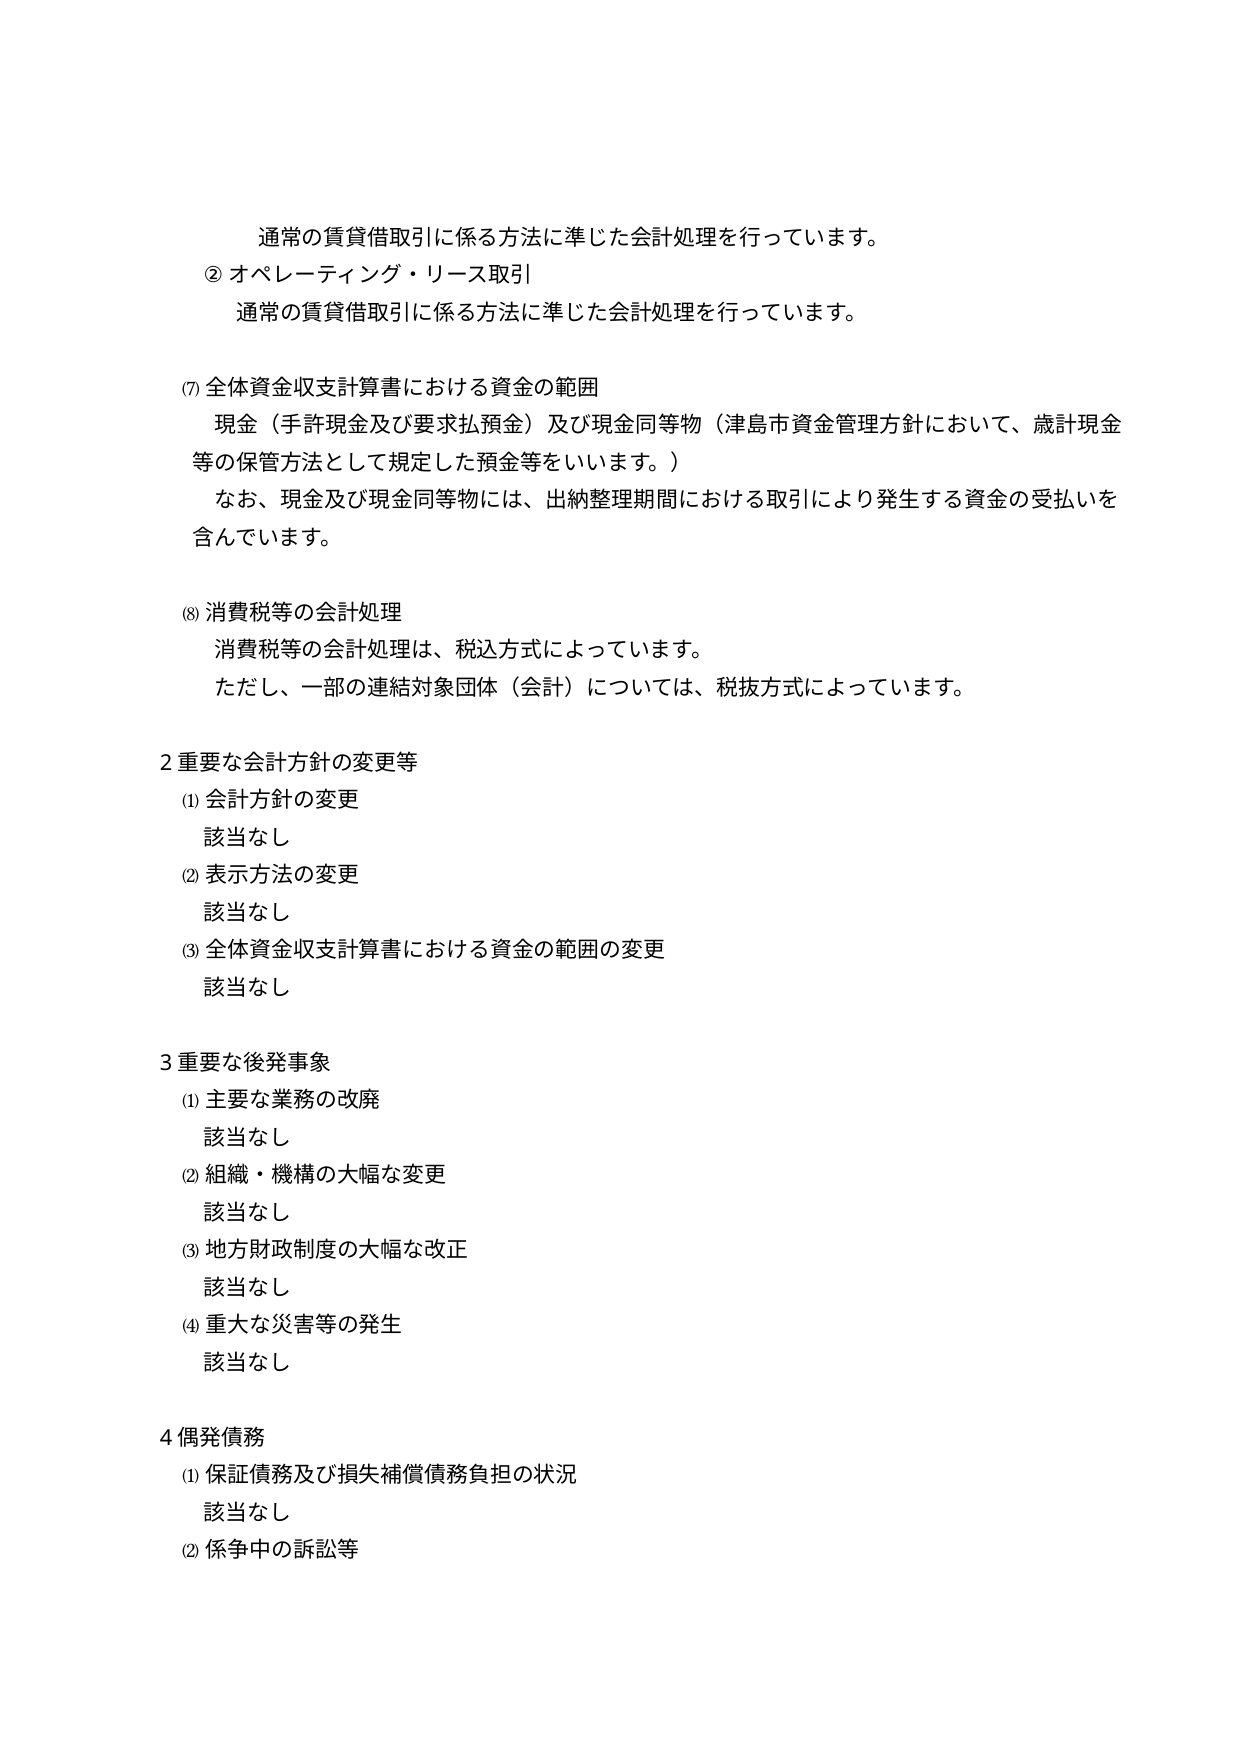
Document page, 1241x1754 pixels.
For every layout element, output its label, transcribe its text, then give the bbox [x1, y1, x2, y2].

text ⑵ 組織・機構の大幅な変更 [181, 1154, 1122, 1192]
text ⑶ 地方財政制度の大幅な改正 [181, 1229, 1122, 1267]
text 該当なし [203, 892, 1122, 929]
text ⑴ 保証債務及び損失補償債務負担の状況 [181, 1454, 1122, 1492]
text ⑵ 表示方法の変更 [181, 854, 1122, 892]
text ⑵ 係争中の訴訟等 [181, 1529, 1122, 1567]
text 該当なし [203, 1342, 1122, 1379]
text 該当なし [203, 967, 1122, 1004]
text ただし、一部の連結対象団体（会計）については、税抜方式によっています。 [214, 667, 1122, 704]
text 現金（手許現金及び要求払預金）及び現金同等物（津島市資金管理方針において、歳計現金等の保管方法として規定した預金等をいいます。） [192, 404, 1122, 479]
text 該当なし [203, 1192, 1122, 1229]
text なお、現金及び現金同等物には、出納整理期間における取引により発生する資金の受払いを含んでいます。 [192, 479, 1122, 554]
text ⑺ 全体資金収支計算書における資金の範囲 [181, 367, 1122, 404]
text ⑶ 全体資金収支計算書における資金の範囲の変更 [181, 929, 1122, 967]
text 4 偶発債務 [159, 1417, 1122, 1454]
text 通常の賃貸借取引に係る方法に準じた会計処理を行っています。 [236, 292, 1122, 329]
text 該当なし [203, 1267, 1122, 1304]
text ⑴ 会計方針の変更 [181, 779, 1122, 817]
text 通常の賃貸借取引に係る方法に準じた会計処理を行っています。 [258, 217, 1122, 254]
text ⑷ 重大な災害等の発生 [181, 1304, 1122, 1342]
text 消費税等の会計処理は、税込方式によっています。 [214, 629, 1122, 667]
text 該当なし [203, 1117, 1122, 1154]
text ⑻ 消費税等の会計処理 [181, 592, 1122, 629]
text 該当なし [203, 1492, 1122, 1529]
text ⑴ 主要な業務の改廃 [181, 1079, 1122, 1117]
text 2 重要な会計方針の変更等 [159, 742, 1122, 779]
text 3 重要な後発事象 [159, 1042, 1122, 1079]
text ② オペレーティング・リース取引 [203, 254, 1122, 292]
text 該当なし [203, 817, 1122, 854]
